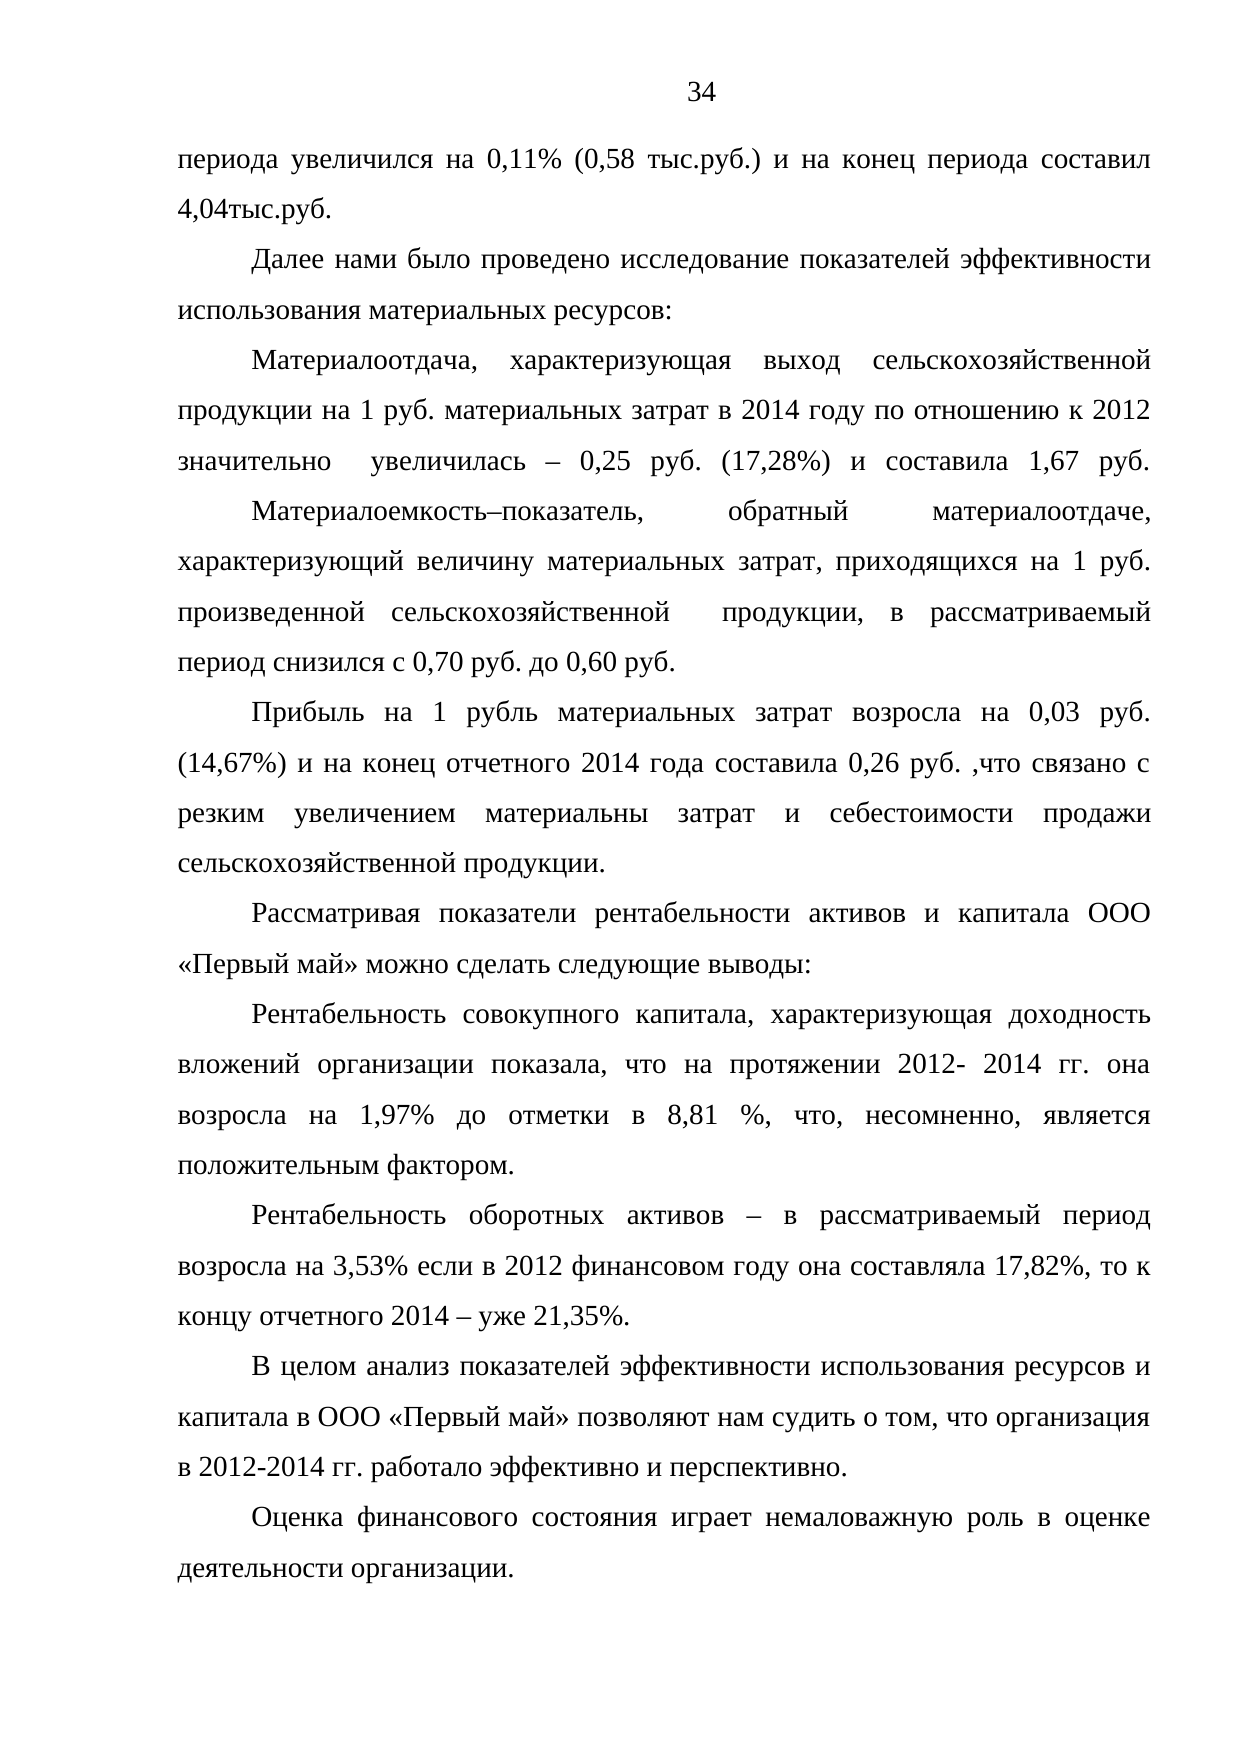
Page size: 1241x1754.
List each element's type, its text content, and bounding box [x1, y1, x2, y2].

text Рентабельность оборотных активов – в рассматриваемый период возросла на 3,53% если в 2012 финансовом году она составляла 17,82%, то к концу отчетного 2014 – уже 21,35%. [177, 1197, 1152, 1332]
text В целом анализ показателей эффективности использования ресурсов и капитала в ООО «Первый май» позволяют нам судить о том, что организация в 2012-2014 гг. работало эффективно и перспективно. [177, 1348, 1152, 1483]
text Материалоотдача, характеризующая выход сельскохозяйственной продукции на 1 руб. материальных затрат в 2014 году по отношению к 2012 значительно увеличилась – 0,25 руб. (17,28%) и составила 1,67 руб. Материалоемкость–показатель, обратный материалоотдаче, характеризующий величину материальных затрат, приходящихся на 1 руб. произведенной сельскохозяйственной продукции, в рассматриваемый период снизился с 0,70 руб. до 0,60 руб. [177, 342, 1152, 678]
text Оценка финансового состояния играет немаловажную роль в оценке деятельности организации. [177, 1499, 1152, 1583]
text Прибыль на 1 рубль материальных затрат возросла на 0,03 руб. (14,67%) и на конец отчетного 2014 года составила 0,26 руб. ,что связано с резким увеличением материальны затрат и себестоимости продажи сельскохозяйственной продукции. [177, 694, 1152, 879]
text Рентабельность совокупного капитала, характеризующая доходность вложений организации показала, что на протяжении 2012- 2014 гг. она возросла на 1,97% до отметки в 8,81 %, что, несомненно, является положительным фактором. [177, 996, 1152, 1181]
text Далее нами было проведено исследование показателей эффективности использования материальных ресурсов: [177, 242, 1152, 325]
text Рассматривая показатели рентабельности активов и капитала ООО «Первый май» можно сделать следующие выводы: [177, 896, 1152, 979]
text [177, 141, 1152, 225]
